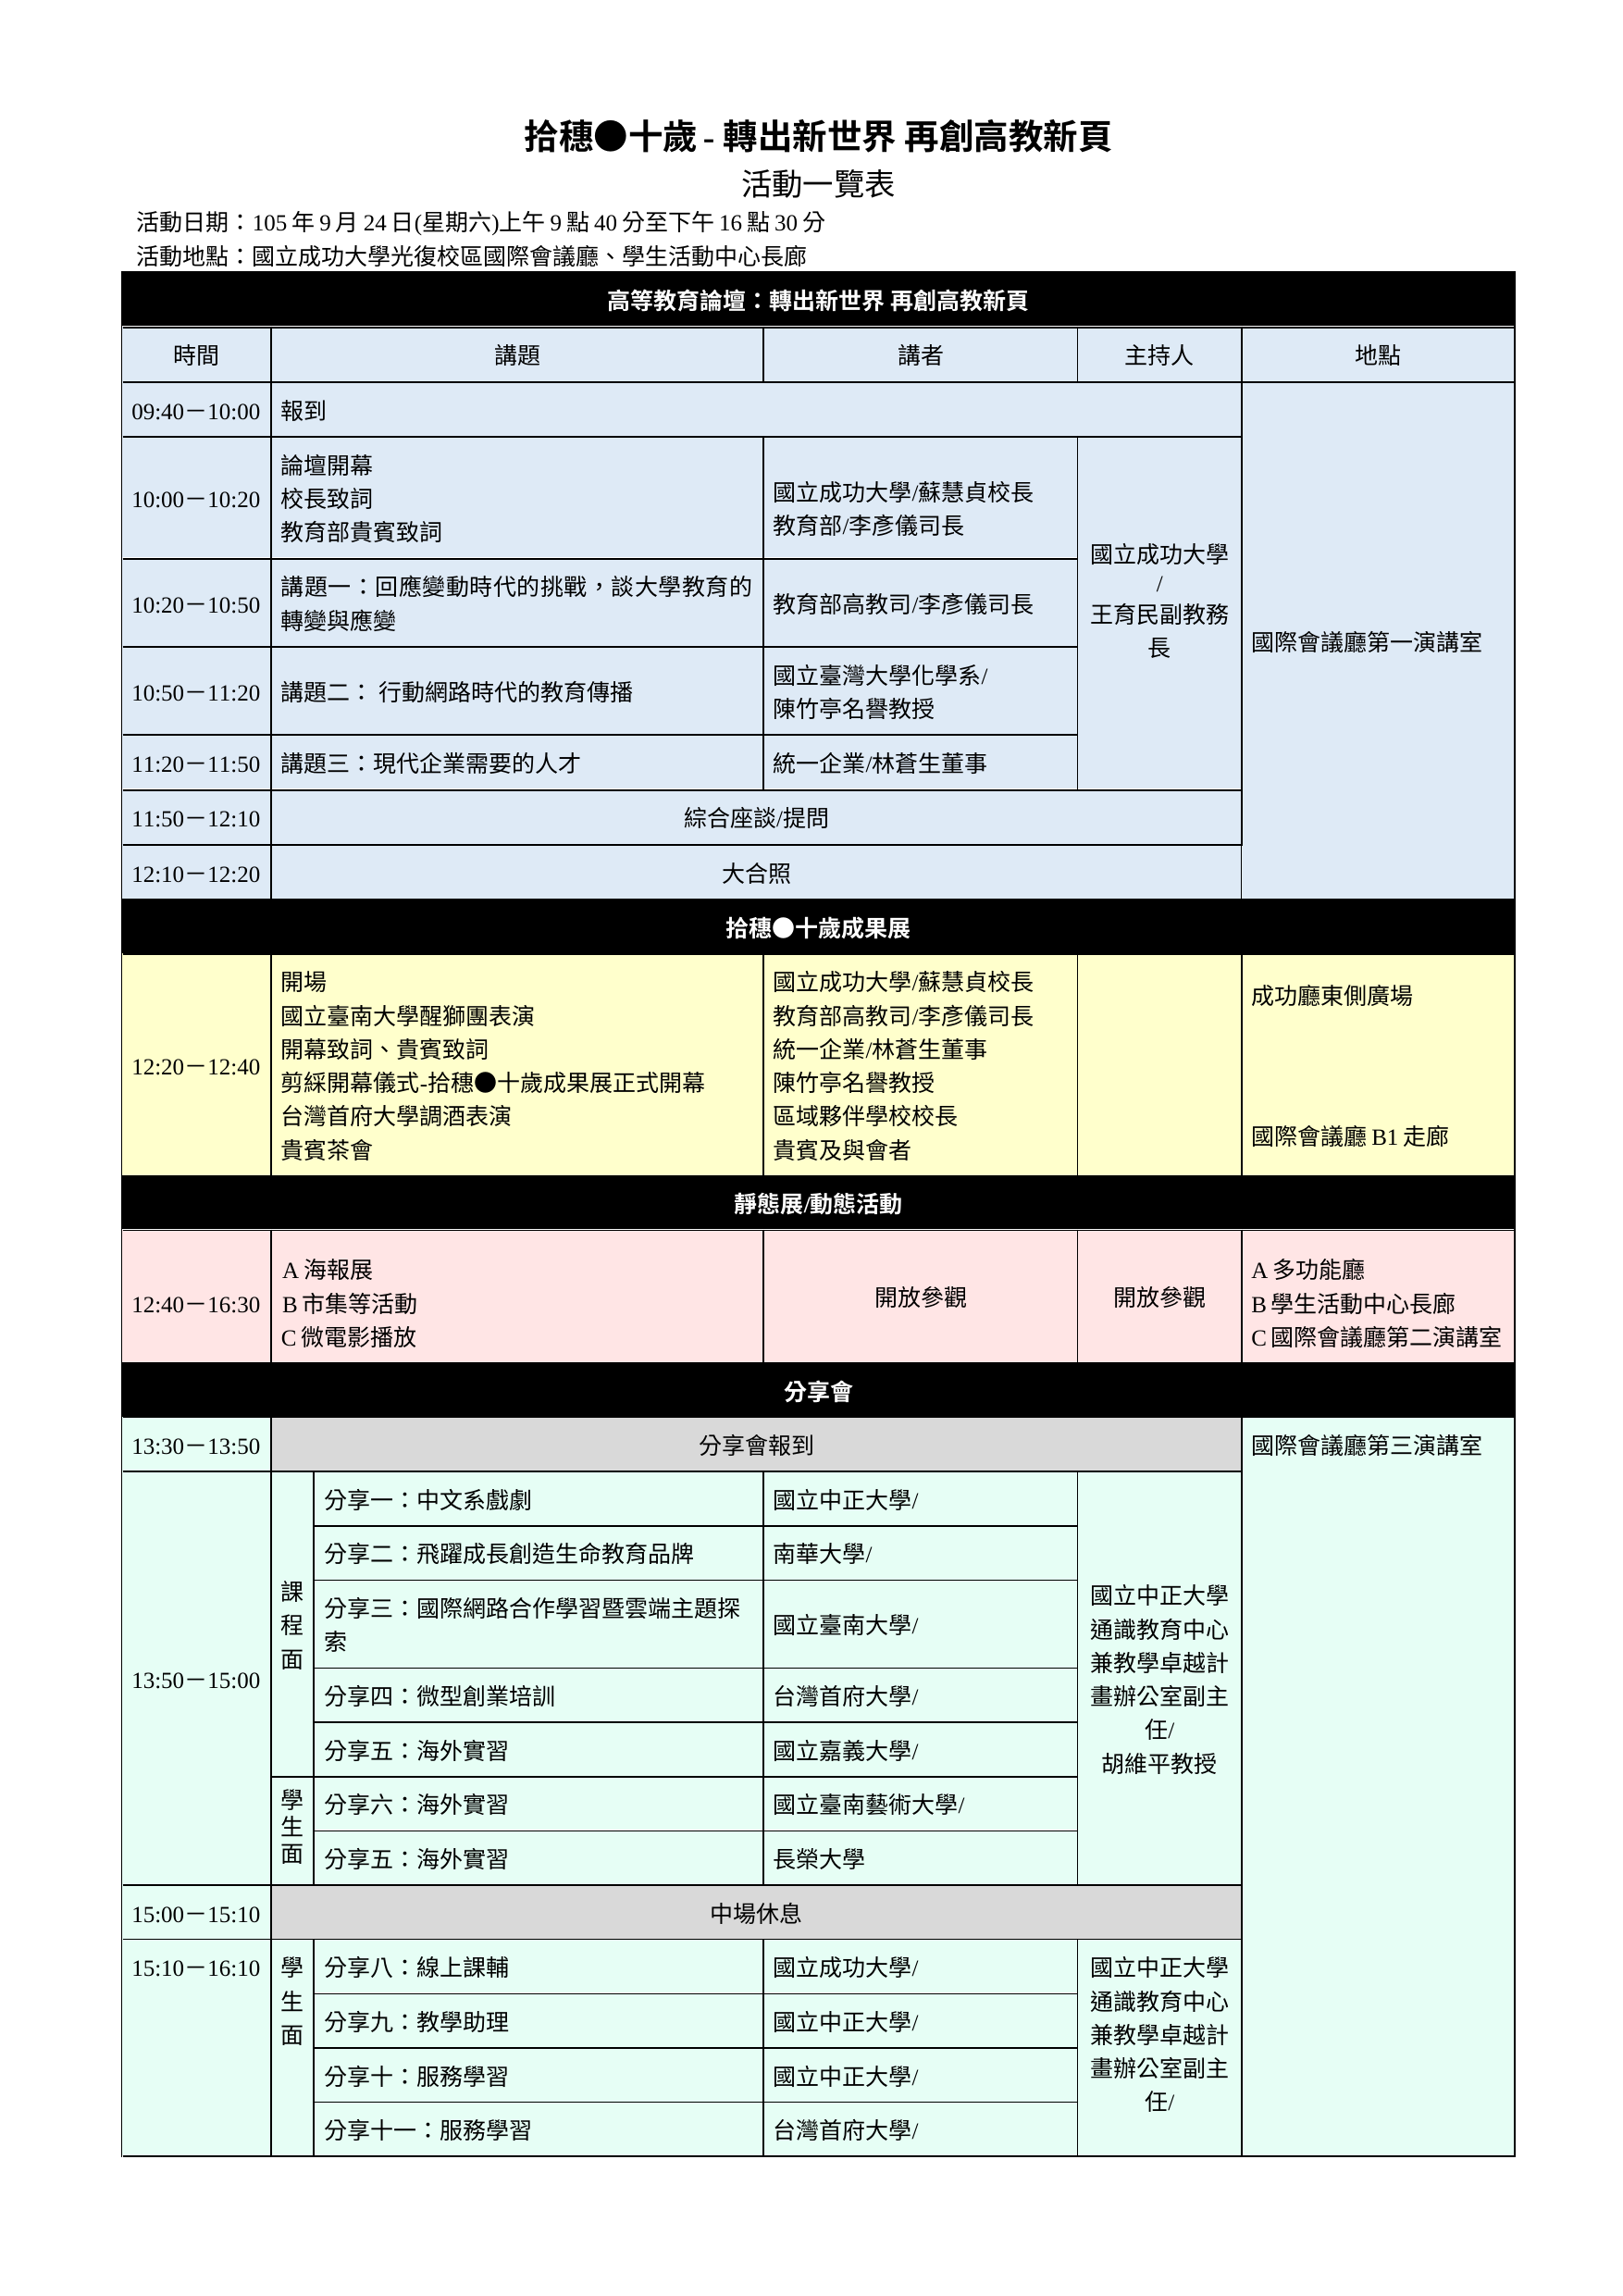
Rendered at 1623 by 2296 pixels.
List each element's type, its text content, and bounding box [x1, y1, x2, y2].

table_cell 台灣首府大學/ [764, 2103, 1077, 2155]
table_cell 學生面 [272, 1778, 313, 1884]
table_cell 長榮大學 [764, 1831, 1077, 1884]
table_cell 講題二： 行動網路時代的教育傳播 [272, 648, 762, 734]
table_cell 國立中正大學 通識教育中心兼教學卓越計畫辦公室副主任/ 胡維平教授 [1078, 1940, 1241, 2155]
table_cell 09:40－10:00 [122, 382, 270, 436]
table_cell 國立成功大學/蘇慧貞校長 教育部/李彥儀司長 [764, 438, 1077, 557]
table_cell 大合照 [272, 846, 1241, 899]
table_cell 學生面 [272, 1940, 313, 2155]
table_cell 教育部高教司/李彥儀司長 [764, 560, 1077, 646]
table_cell 國際會議廳第一演講室 [1242, 383, 1514, 899]
table_cell 國立中正大學/ [764, 1472, 1077, 1525]
table_cell 靜態展/動態活動 [122, 1176, 1514, 1229]
table_cell 10:50－11:20 [122, 647, 270, 734]
table_cell 12:20－12:40 [122, 954, 270, 1175]
table_cell 開放參觀 [764, 1231, 1077, 1362]
table_cell 國立嘉義大學/ [764, 1723, 1077, 1776]
table_cell 講者 [764, 329, 1077, 381]
table_cell 國立臺南大學/ [764, 1581, 1077, 1668]
table_cell 開場 國立臺南大學醒獅團表演 開幕致詞、貴賓致詞 剪綵開幕儀式-拾穗●十歲成果展正式開幕 台灣首府大學調酒表演 貴賓茶會 [272, 955, 762, 1175]
table_cell 國立成功大學/ 王育民副教務長 [1078, 438, 1241, 788]
table_cell 講題三：現代企業需要的人才 [272, 736, 762, 788]
table_cell 11:20－11:50 [122, 735, 270, 788]
text 活動日期：105年9月24日(星期六)上午9點40分至下午16點30分 [41, 205, 1595, 238]
table_cell 分享會報到 [272, 1418, 1241, 1471]
table_cell 開放參觀 [1078, 1231, 1241, 1362]
table_cell 11:50－12:10 [122, 790, 270, 844]
table_cell 分享會 [122, 1363, 1514, 1417]
table_cell 國立中正大學/ [764, 2049, 1077, 2102]
table_cell 台灣首府大學/ [764, 1669, 1077, 1721]
table_cell 分享五：海外實習 [315, 1831, 762, 1884]
table_cell 主持人 [1078, 329, 1241, 381]
table_cell 分享一：中文系戲劇 [315, 1472, 762, 1525]
table_cell 論壇開幕 校長致詞 教育部貴賓致詞 [272, 438, 762, 557]
table_cell 成功廳東側廣場 國際會議廳B1走廊 [1243, 955, 1514, 1175]
table_cell 統一企業/林蒼生董事 [764, 736, 1077, 788]
table_cell 15:00－15:10 [122, 1885, 270, 1939]
table_cell 13:50－15:00 [122, 1471, 270, 1884]
table_cell 拾穗●十歲成果展 [122, 900, 1514, 953]
table_cell 分享十：服務學習 [315, 2049, 762, 2102]
table_cell 國立成功大學/ [764, 1940, 1077, 1992]
table_cell 講題 [272, 329, 762, 381]
table_cell 中場休息 [272, 1886, 1241, 1939]
table_cell 課程面 [272, 1472, 313, 1776]
table_cell 國立臺南藝術大學/ [764, 1778, 1077, 1830]
table_cell A多功能廳 B學生活動中心長廊 C國際會議廳第二演講室 [1243, 1231, 1514, 1362]
table_header 高等教育論壇：轉出新世界 再創高教新頁 [122, 273, 1514, 326]
table_cell 國立中正大學/ [764, 1994, 1077, 2047]
table_cell 分享四：微型創業培訓 [315, 1669, 762, 1721]
table_cell 12:40－16:30 [122, 1231, 270, 1362]
table_cell 分享六：海外實習 [315, 1778, 762, 1830]
table_cell [1078, 955, 1241, 1175]
table_cell 國際會議廳第三演講室 [1243, 1418, 1514, 2155]
table_cell 國立成功大學/蘇慧貞校長 教育部高教司/李彥儀司長 統一企業/林蒼生董事 陳竹亭名譽教授 區域夥伴學校校長 貴賓及與會者 [764, 955, 1077, 1175]
table_cell 15:10－16:10 [122, 1940, 270, 2155]
table_cell 分享十一：服務學習 [315, 2103, 762, 2155]
table_cell A海報展 B市集等活動 C微電影播放 [272, 1231, 762, 1362]
table_cell 國立臺灣大學化學系/ 陳竹亭名譽教授 [764, 648, 1077, 734]
table_cell 國立中正大學 通識教育中心兼教學卓越計畫辦公室副主任/ 胡維平教授 [1078, 1472, 1241, 1884]
table_cell 講題一：回應變動時代的挑戰，談大學教育的轉變與應變 [272, 560, 762, 646]
table_cell 地點 [1243, 329, 1514, 381]
table_cell 10:20－10:50 [122, 559, 270, 646]
table_cell 分享九：教學助理 [315, 1994, 762, 2047]
table_cell 12:10－12:20 [122, 845, 270, 899]
text 拾穗●十歲 - 轉出新世界 再創高教新頁 [41, 109, 1595, 159]
table_cell 時間 [122, 328, 270, 381]
table_cell 10:00－10:20 [122, 437, 270, 557]
table_cell 綜合座談/提問 [272, 791, 1241, 844]
text 活動一覽表 [41, 159, 1595, 205]
table_cell 南華大學/ [764, 1527, 1077, 1580]
table_cell 分享八：線上課輔 [315, 1940, 762, 1992]
text 活動地點：國立成功大學光復校區國際會議廳、學生活動中心長廊 [41, 238, 1595, 271]
table_cell 分享五：海外實習 [315, 1723, 762, 1776]
table_cell 分享二：飛躍成長創造生命教育品牌 [315, 1527, 762, 1580]
table_cell 分享三：國際網路合作學習暨雲端主題探索 [315, 1581, 762, 1668]
table_cell 報到 [272, 383, 1241, 436]
table_cell 13:30－13:50 [122, 1418, 270, 1471]
